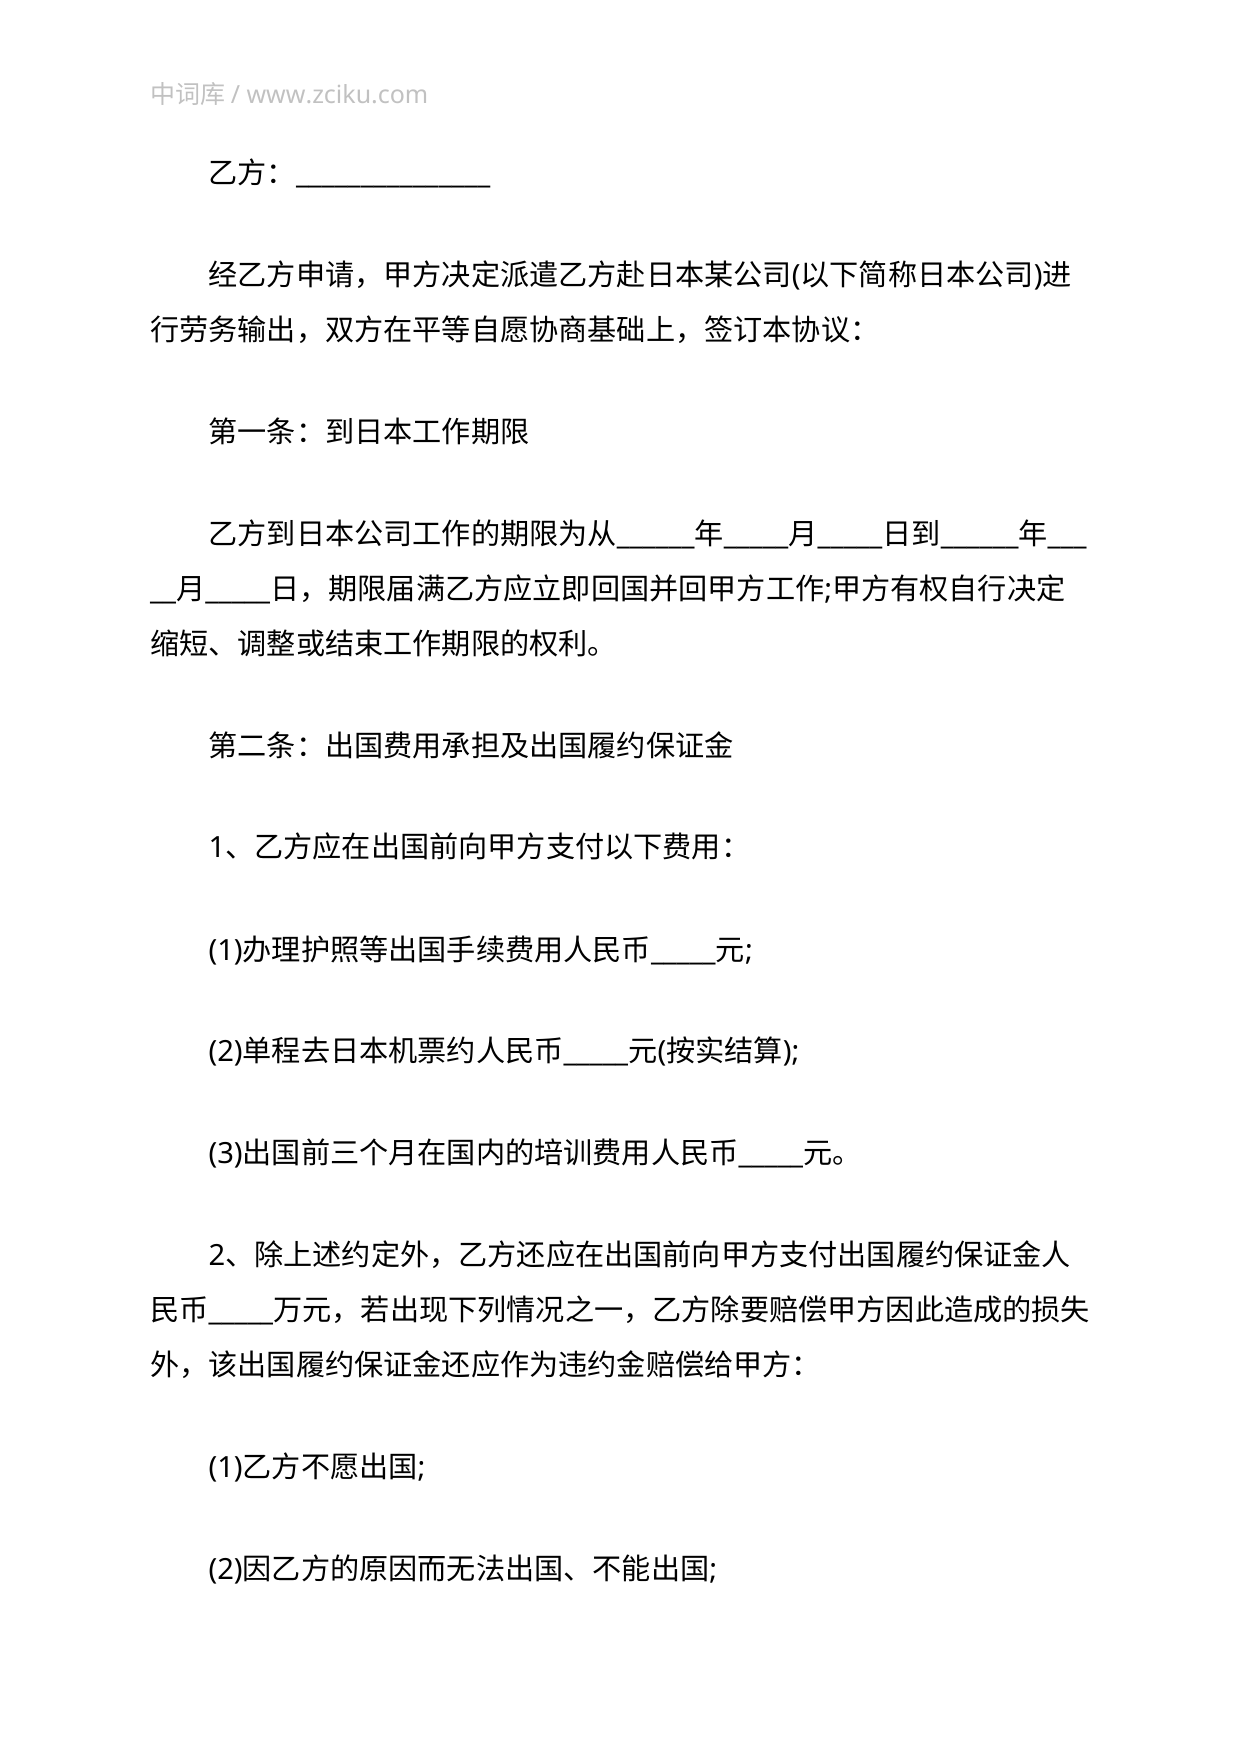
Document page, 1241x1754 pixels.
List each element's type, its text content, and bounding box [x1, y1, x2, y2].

text 2、除上述约定外，乙方还应在出国前向甲方支付出国履约保证金人民币_____万元，若出现下列情况之一，乙方除要赔偿甲方因此造成的损失外，该出国履约保证金还应作为违约金赔偿给甲方： [150, 1232, 1090, 1384]
text 第一条：到日本工作期限 [150, 409, 1090, 451]
text (1)办理护照等出国手续费用人民币_____元; [150, 926, 1090, 968]
text 经乙方申请，甲方决定派遣乙方赴日本某公司(以下简称日本公司)进行劳务输出，双方在平等自愿协商基础上，签订本协议： [150, 252, 1090, 349]
text 1、乙方应在出国前向甲方支付以下费用： [150, 824, 1090, 866]
text 乙方到日本公司工作的期限为从______年_____月_____日到______年_____月_____日，期限届满乙方应立即回国并回甲方工作;甲方有权自行决定缩短、调整或结束工作期限的权利。 [150, 511, 1090, 663]
text 第二条：出国费用承担及出国履约保证金 [150, 722, 1090, 764]
text 乙方：_______________ [150, 150, 1090, 192]
text (2)因乙方的原因而无法出国、不能出国; [150, 1546, 1090, 1588]
text (1)乙方不愿出国; [150, 1444, 1090, 1486]
text (2)单程去日本机票约人民币_____元(按实结算); [150, 1028, 1090, 1070]
text (3)出国前三个月在国内的培训费用人民币_____元。 [150, 1130, 1090, 1172]
